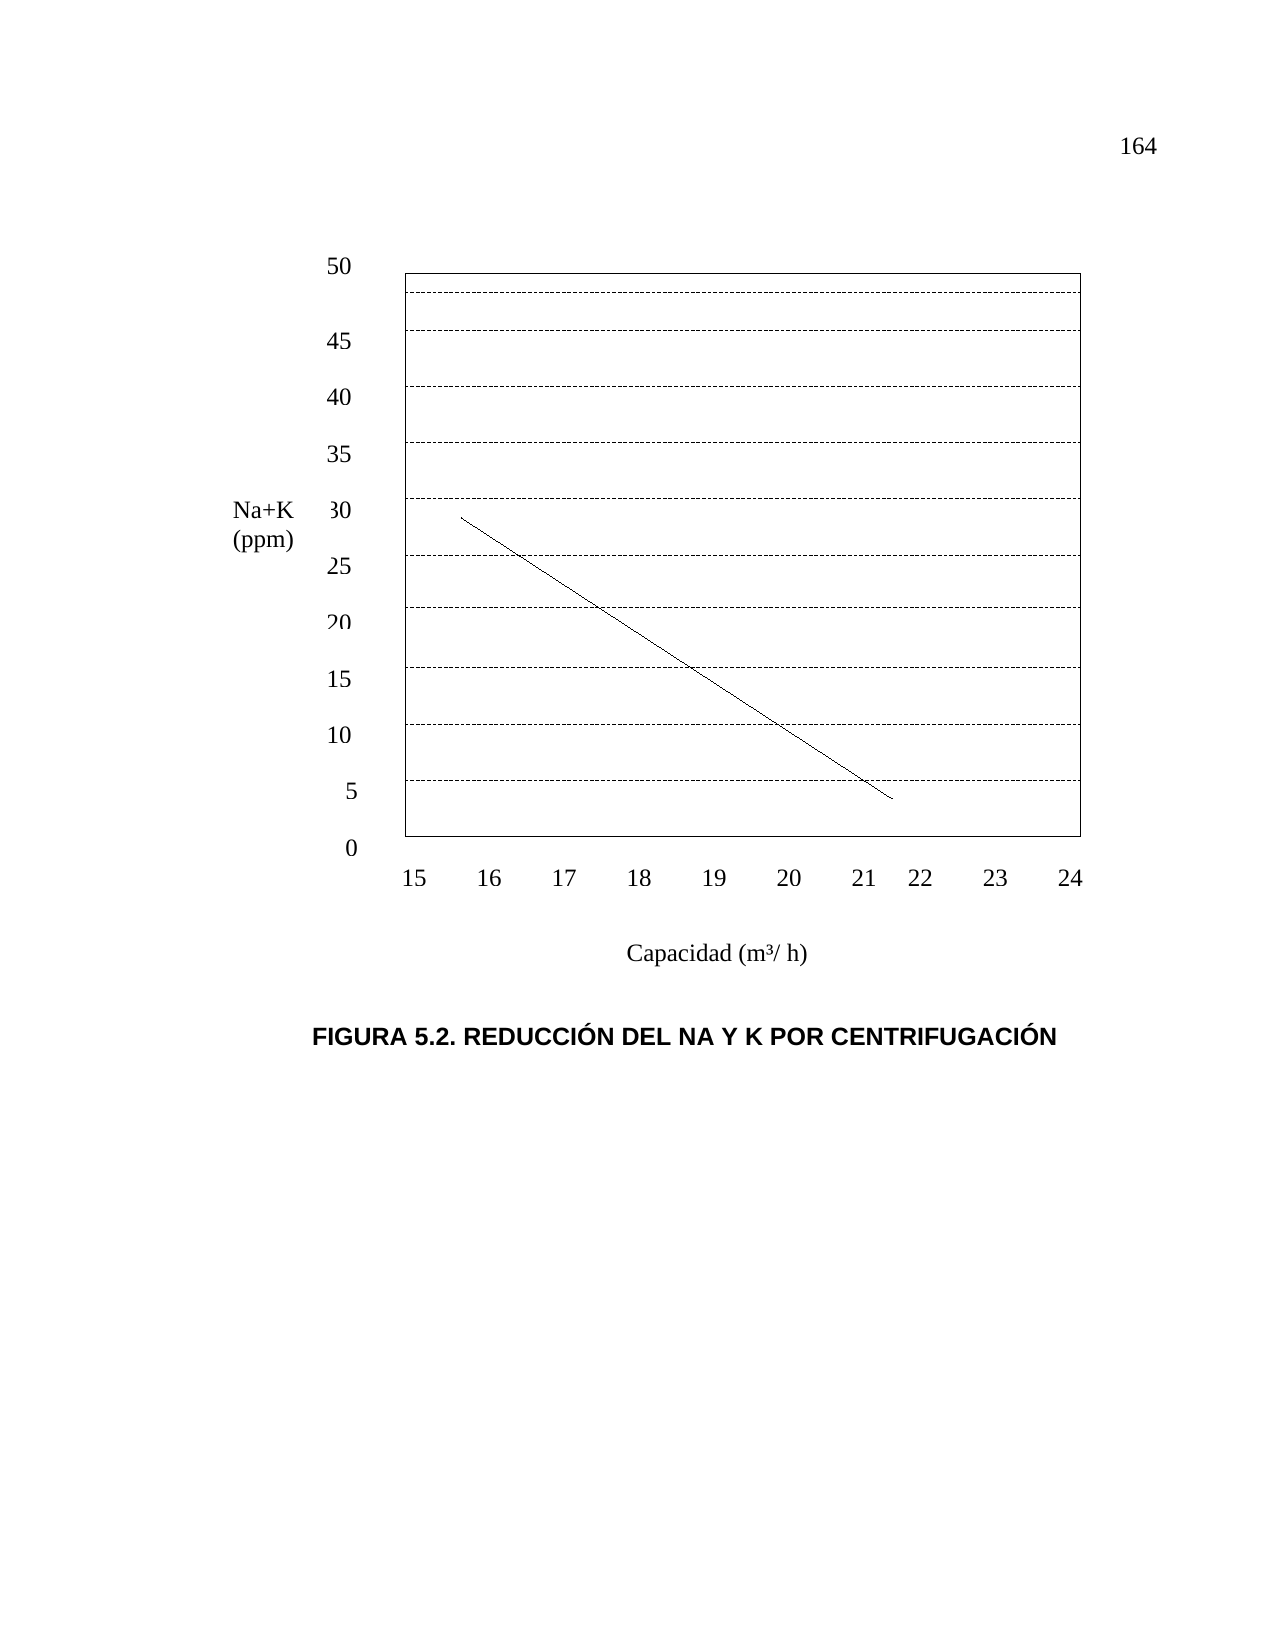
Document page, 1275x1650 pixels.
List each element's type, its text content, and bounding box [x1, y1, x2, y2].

text FIGURA 5.2. REDUCCIÓN DEL NA Y K POR CENTRIFUGACIÓN [236, 1022, 1133, 1051]
